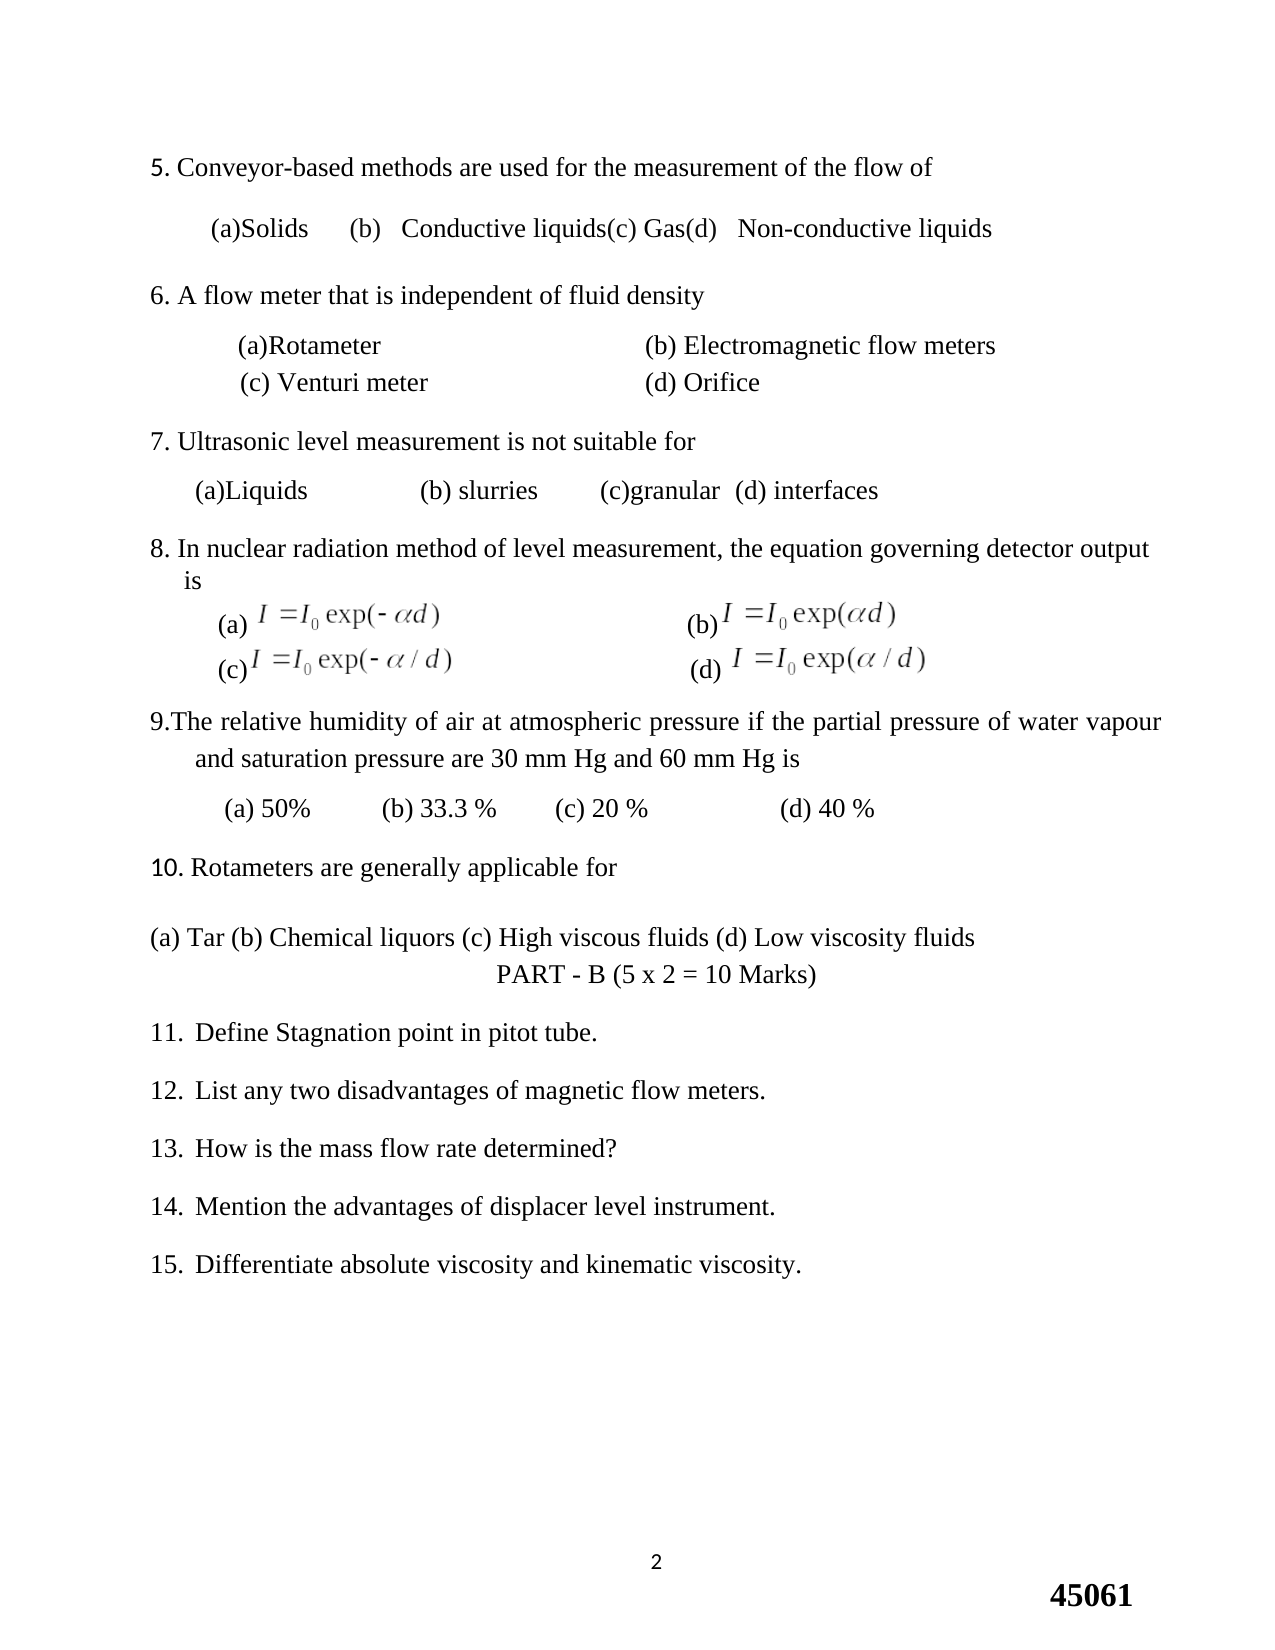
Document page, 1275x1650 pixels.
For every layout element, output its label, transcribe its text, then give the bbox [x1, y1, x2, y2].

text 5. Conveyor-based methods are used for the measurement of the flow of [150, 150, 1162, 183]
text 8. In nuclear radiation method of level measurement, the equation governing detector output [150, 533, 1162, 564]
text (a)Rotameter (b) Electromagnetic flow meters (c) Venturi meter (d) Orifice [150, 329, 1162, 398]
text 7. Ultrasonic level measurement is not suitable for [150, 425, 1162, 456]
text (a) (b) [150, 595, 1162, 639]
text is [150, 564, 1162, 595]
text 13. How is the mass flow rate determined? [150, 1132, 1162, 1163]
text PART - B (5 x 2 = 10 Marks) [150, 958, 1162, 989]
text (a)Solids (b) Conductive liquids(c) Gas(d) Non-conductive liquids [150, 212, 1162, 243]
text 9.The relative humidity of air at atmospheric pressure if the partial pressure of water vapour and saturation pressure are 30 mm Hg and 60 mm Hg is [150, 705, 1162, 773]
text (a) Tar (b) Chemical liquors (c) High viscous fluids (d) Low viscosity fluids [150, 921, 1162, 952]
text (c) (d) [150, 639, 1162, 684]
text 11. Define Stagnation point in pitot tube. [150, 1016, 1162, 1047]
text 12. List any two disadvantages of magnetic flow meters. [150, 1074, 1162, 1105]
list 6. A flow meter that is independent of fluid density [150, 279, 1162, 311]
text (a)Liquids (b) slurries (c)granular (d) interfaces [150, 474, 1162, 506]
text 10. Rotameters are generally applicable for [150, 850, 1162, 883]
text 14. Mention the advantages of displacer level instrument. [150, 1190, 1162, 1222]
text (a) 50% (b) 33.3 % (c) 20 % (d) 40 % [150, 792, 1162, 823]
text 15. Differentiate absolute viscosity and kinematic viscosity. [150, 1248, 1162, 1280]
